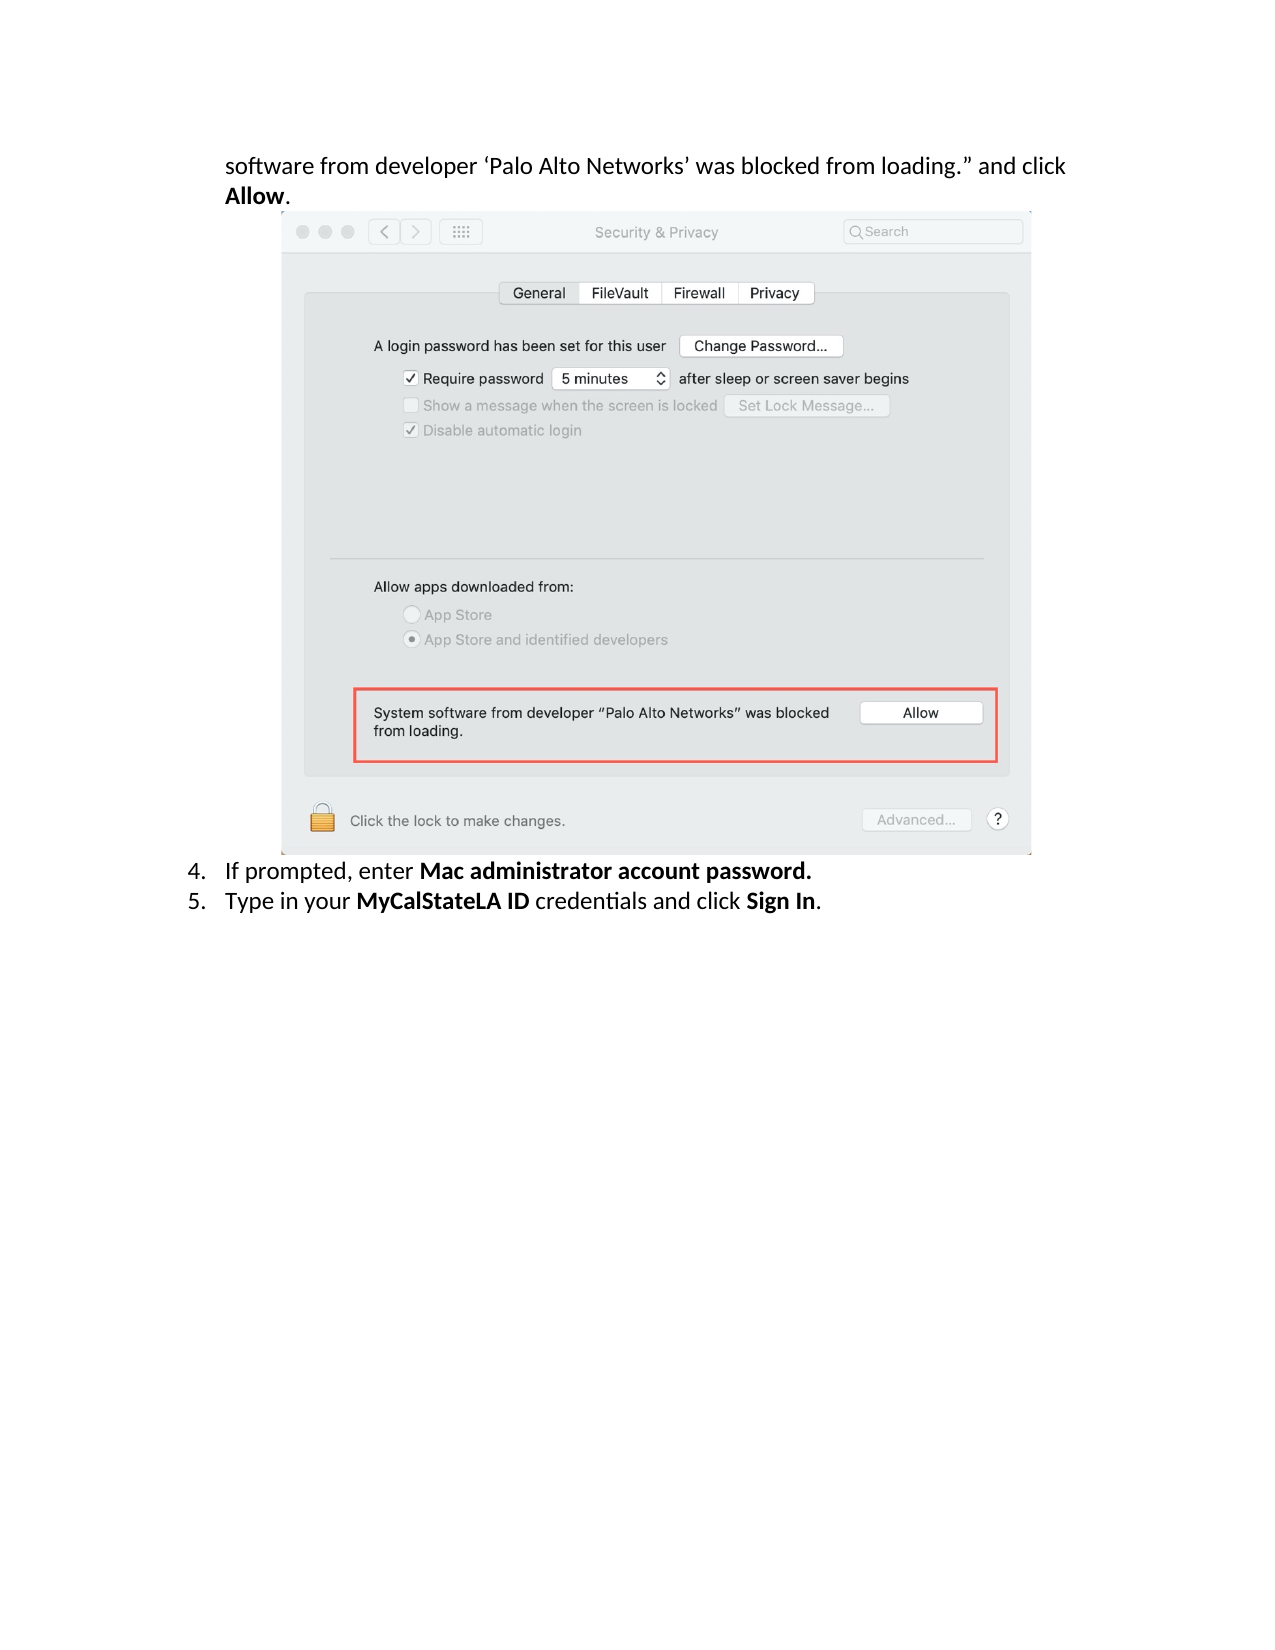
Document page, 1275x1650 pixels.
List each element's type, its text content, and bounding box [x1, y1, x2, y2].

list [187, 150, 1125, 211]
list If prompted, enter Mac administrator account password. [187, 855, 1125, 885]
list Type in your MyCalStateLA ID credentials and click Sign In. [187, 885, 1125, 916]
picture [281, 211, 1032, 855]
